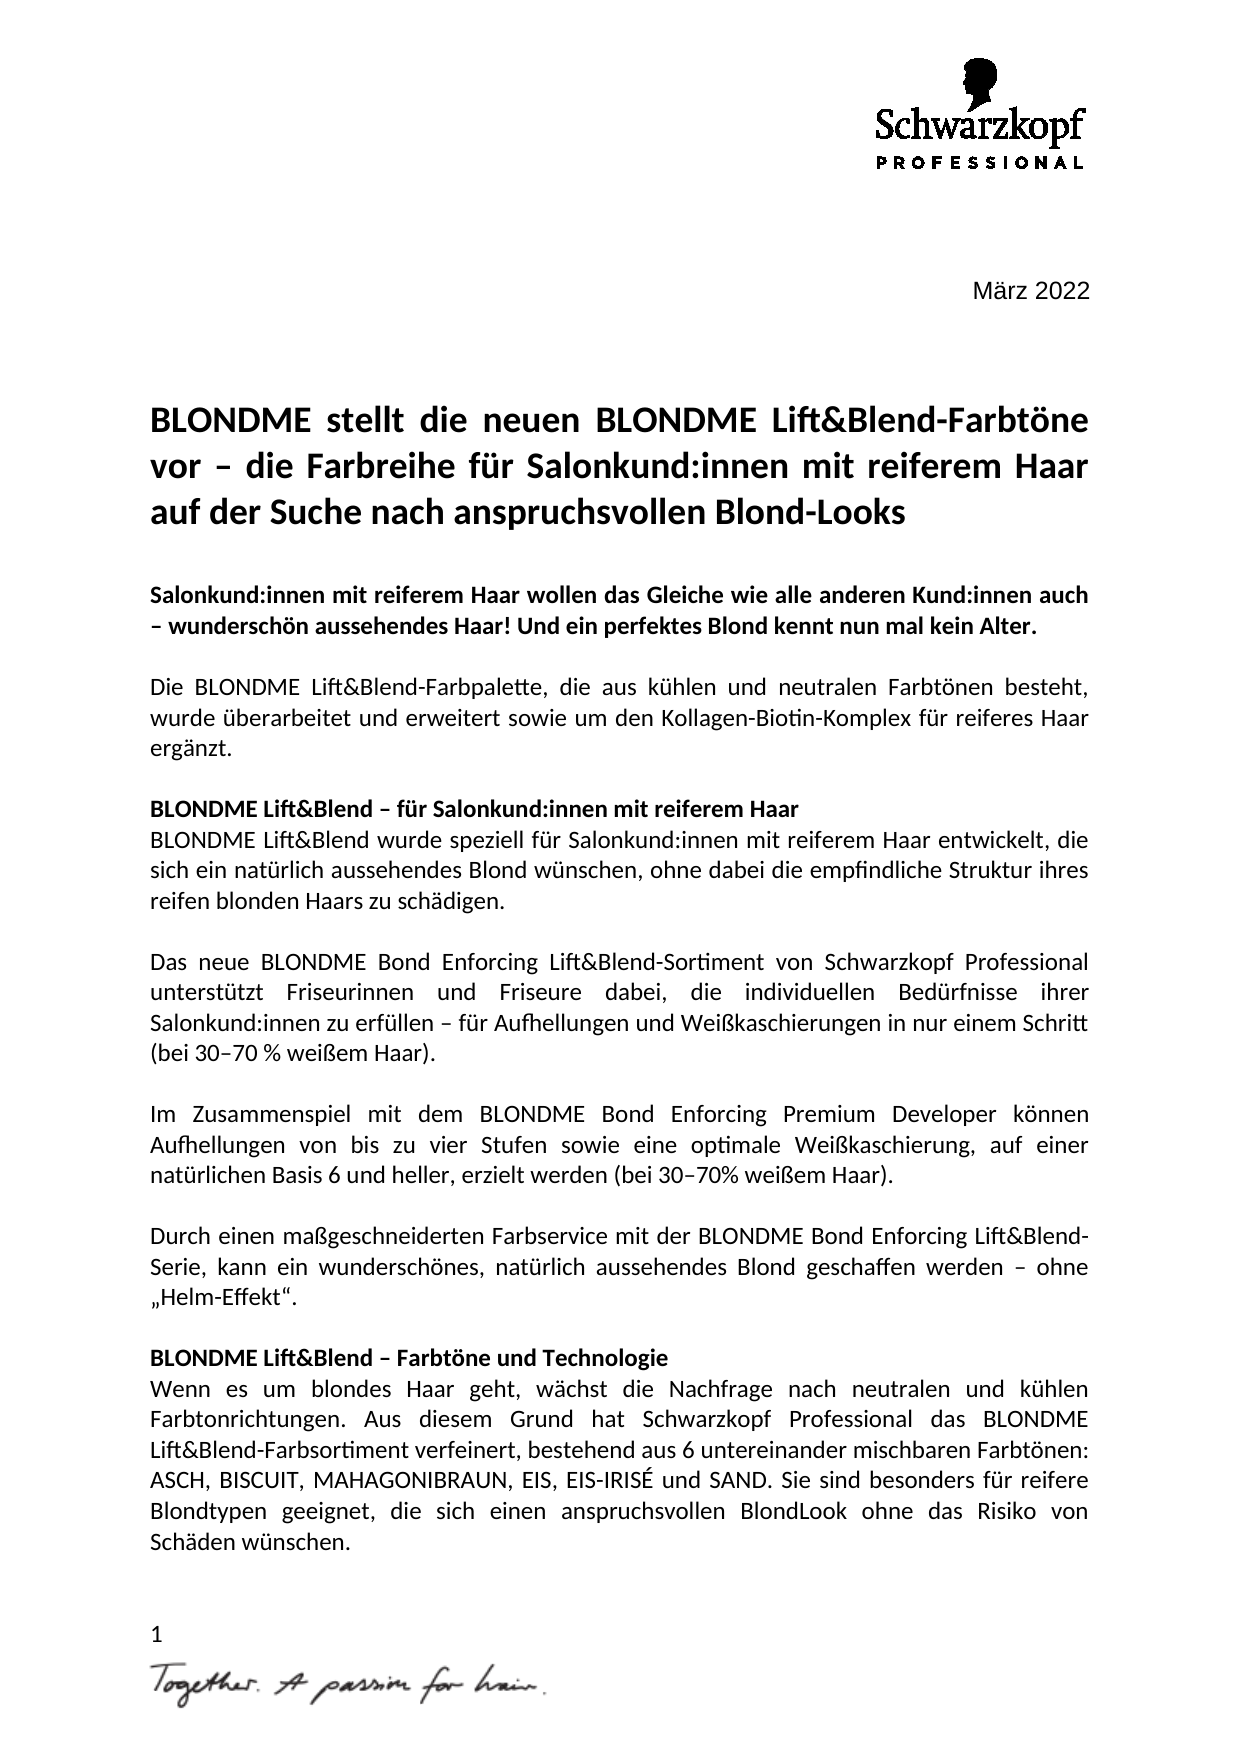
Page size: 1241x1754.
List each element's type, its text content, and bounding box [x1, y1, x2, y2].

text BLONDME stellt die neuen BLONDME Lift&Blend-Farbtöne vor – die Farbreihe für Salonkund:innen mit reiferem Haar auf der Suche nach anspruchsvollen Blond-Looks [150, 396, 1090, 534]
text BLONDME Lift&Blend wurde speziell für Salonkund:innen mit reiferem Haar entwickelt, die sich ein natürlich aussehendes Blond wünschen, ohne dabei die empfindliche Struktur ihres reifen blonden Haars zu schädigen. [150, 824, 1090, 915]
text BLONDME Lift&Blend – für Salonkund:innen mit reiferem Haar [150, 793, 1090, 824]
text März 2022 [150, 276, 1090, 305]
text Die BLONDME Lift&Blend-Farbpalette, die aus kühlen und neutralen Farbtönen besteht, wurde überarbeitet und erweitert sowie um den Kollagen-Biotin-Komplex für reiferes Haar ergänzt. [150, 671, 1090, 763]
text Wenn es um blondes Haar geht, wächst die Nachfrage nach neutralen und kühlen Farbtonrichtungen. Aus diesem Grund hat Schwarzkopf Professional das BLONDME Lift&Blend-Farbsortiment verfeinert, bestehend aus 6 untereinander mischbaren Farbtönen: ASCH, BISCUIT, MAHAGONIBRAUN, EIS, EIS-IRISÉ und SAND. Sie sind besonders für reifere Blondtypen geeignet, die sich einen anspruchsvollen BlondLook ohne das Risiko von Schäden wünschen. [150, 1373, 1090, 1556]
text Im Zusammenspiel mit dem BLONDME Bond Enforcing Premium Developer können Aufhellungen von bis zu vier Stufen sowie eine optimale Weißkaschierung, auf einer natürlichen Basis 6 und heller, erzielt werden (bei 30–70% weißem Haar). [150, 1098, 1090, 1190]
text Salonkund:innen mit reiferem Haar wollen das Gleiche wie alle anderen Kund:innen auch – wunderschön aussehendes Haar! Und ein perfektes Blond kennt nun mal kein Alter. [150, 579, 1090, 641]
text Das neue BLONDME Bond Enforcing Lift&Blend-Sortiment von Schwarzkopf Professional unterstützt Friseurinnen und Friseure dabei, die individuellen Bedürfnisse ihrer Salonkund:innen zu erfüllen – für Aufhellungen und Weißkaschierungen in nur einem Schritt (bei 30–70 % weißem Haar). [150, 946, 1090, 1068]
text Durch einen maßgeschneiderten Farbservice mit der BLONDME Bond Enforcing Lift&Blend-Serie, kann ein wunderschönes, natürlich aussehendes Blond geschaffen werden – ohne „Helm-Effekt“. [150, 1221, 1090, 1312]
text BLONDME Lift&Blend – Farbtöne und Technologie [150, 1343, 1090, 1373]
